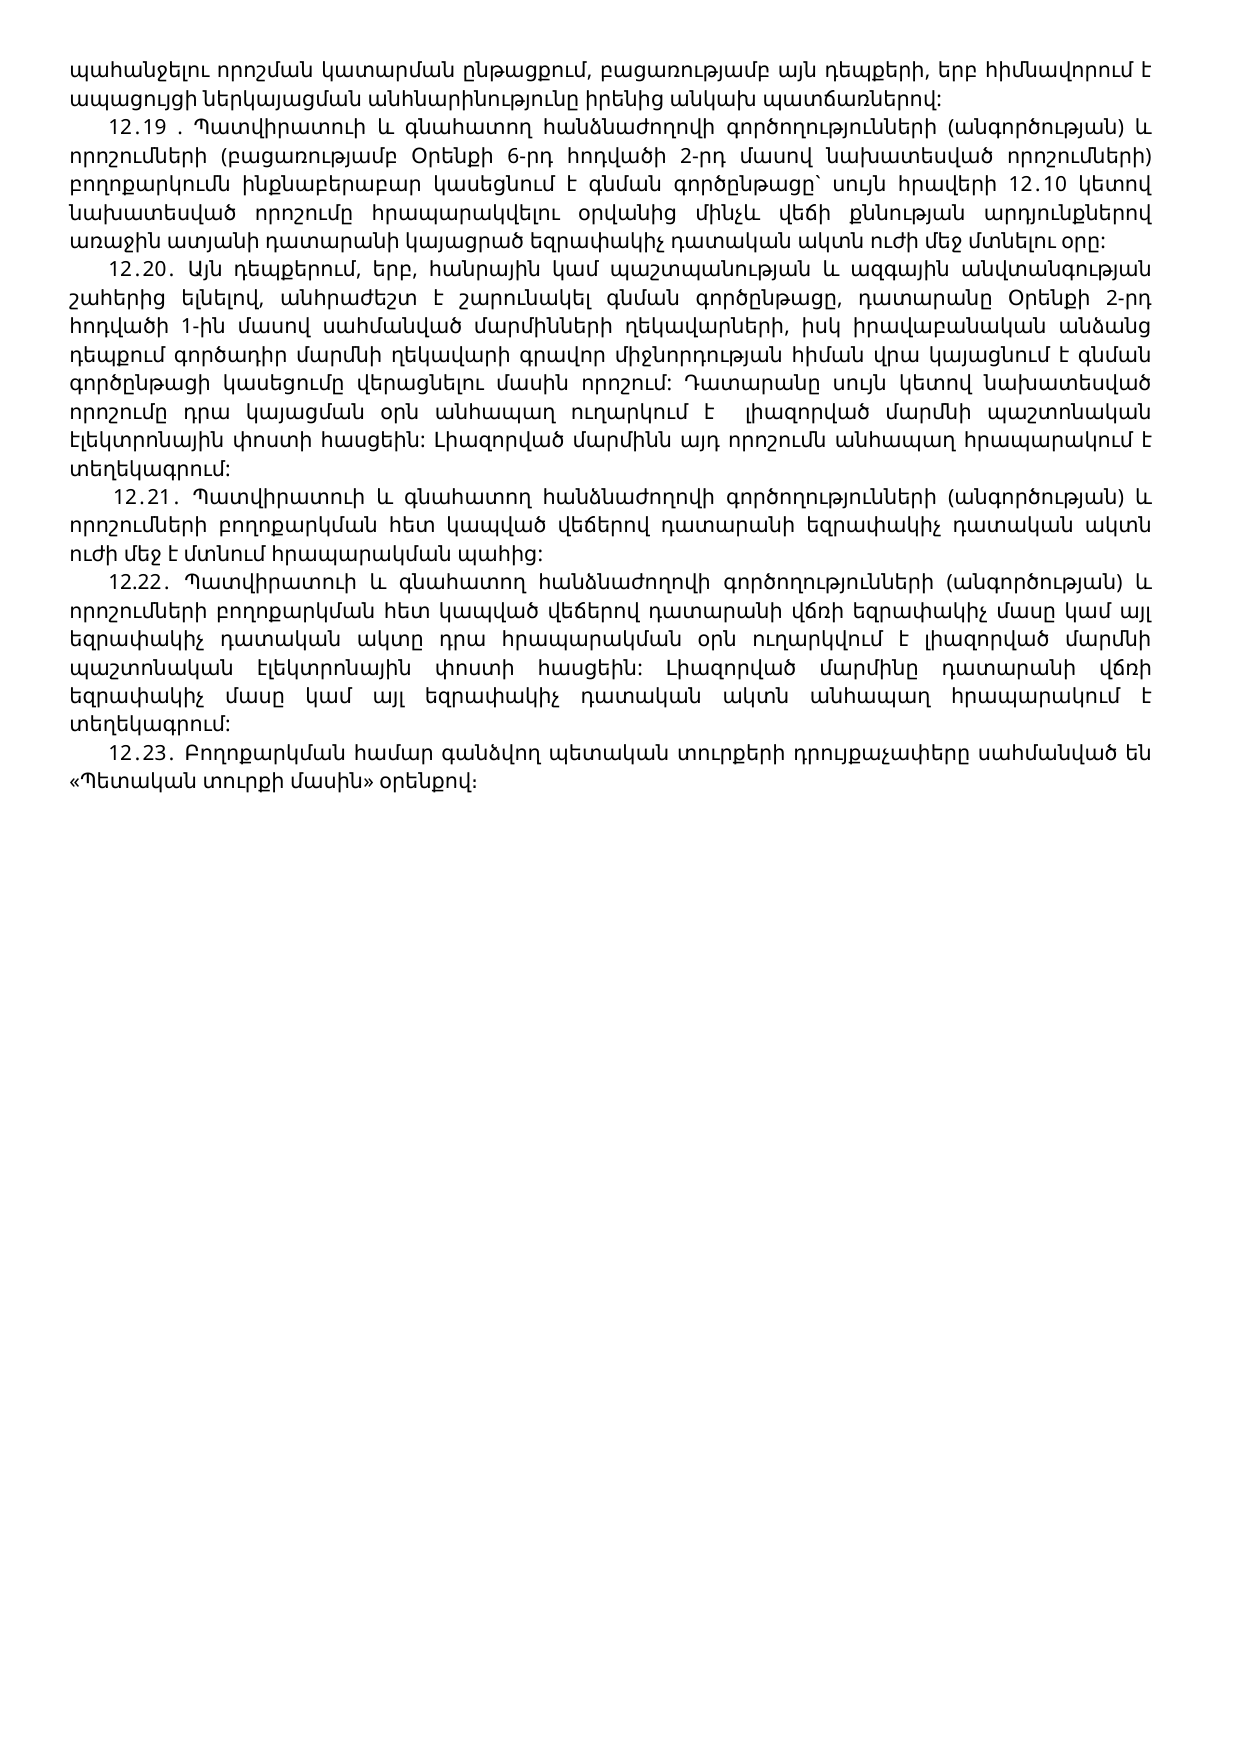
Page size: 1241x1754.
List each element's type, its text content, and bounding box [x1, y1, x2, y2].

text 12․19 . Պատվիրատուի և գնահատող հանձնաժողովի գործողությունների (անգործության) և որոշումների (բացառությամբ Օրենքի 6-րդ հոդվածի 2-րդ մասով նախատեսված որոշումների) բողոքարկումն ինքնաբերաբար կասեցնում է գնման գործընթացը` սույն հրավերի 12․10 կետով նախատեսված որոշումը հրապարակվելու օրվանից մինչև վեճի քննության արդյունքներով առաջին ատյանի դատարանի կայացրած եզրափակիչ դատական ակտն ուժի մեջ մտնելու օրը: [69, 112, 1152, 254]
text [69, 56, 1152, 112]
text 12․23․ Բողոքարկման համար գանձվող պետական տուրքերի դրույքաչափերը սահմանված են «Պետական տուրքի մասին» օրենքով։ [69, 738, 1152, 795]
text 12․20․ Այն դեպքերում, երբ, հանրային կամ պաշտպանության և ազգային անվտանգության շահերից ելնելով, անհրաժեշտ է շարունակել գնման գործընթացը, դատարանը Օրենքի 2-րդ հոդվածի 1-ին մասով սահմանված մարմինների ղեկավարների, իսկ իրավաբանական անձանց դեպքում գործադիր մարմնի ղեկավարի գրավոր միջնորդության հիման վրա կայացնում է գնման գործընթացի կասեցումը վերացնելու մասին որոշում: Դատարանը սույն կետով նախատեսված որոշումը դրա կայացման օրն անհապաղ ուղարկում է լիազորված մարմնի պաշտոնական էլեկտրոնային փոստի հասցեին: Լիազորված մարմինն այդ որոշումն անհապաղ հրապարակում է տեղեկագրում: [69, 254, 1152, 482]
text 12.22․ Պատվիրատուի և գնահատող հանձնաժողովի գործողությունների (անգործության) և որոշումների բողոքարկման հետ կապված վեճերով դատարանի վճռի եզրափակիչ մասը կամ այլ եզրափակիչ դատական ակտը դրա հրապարակման օրն ուղարկվում է լիազորված մարմնի պաշտոնական էլեկտրոնային փոստի հասցեին: Լիազորված մարմինը դատարանի վճռի եզրափակիչ մասը կամ այլ եզրափակիչ դատական ակտն անհապաղ հրապարակում է տեղեկագրում: [69, 567, 1152, 738]
text 12․21․ Պատվիրատուի և գնահատող հանձնաժողովի գործողությունների (անգործության) և որոշումների բողոքարկման հետ կապված վեճերով դատարանի եզրափակիչ դատական ակտն ուժի մեջ է մտնում հրապարակման պահից: [69, 482, 1152, 567]
